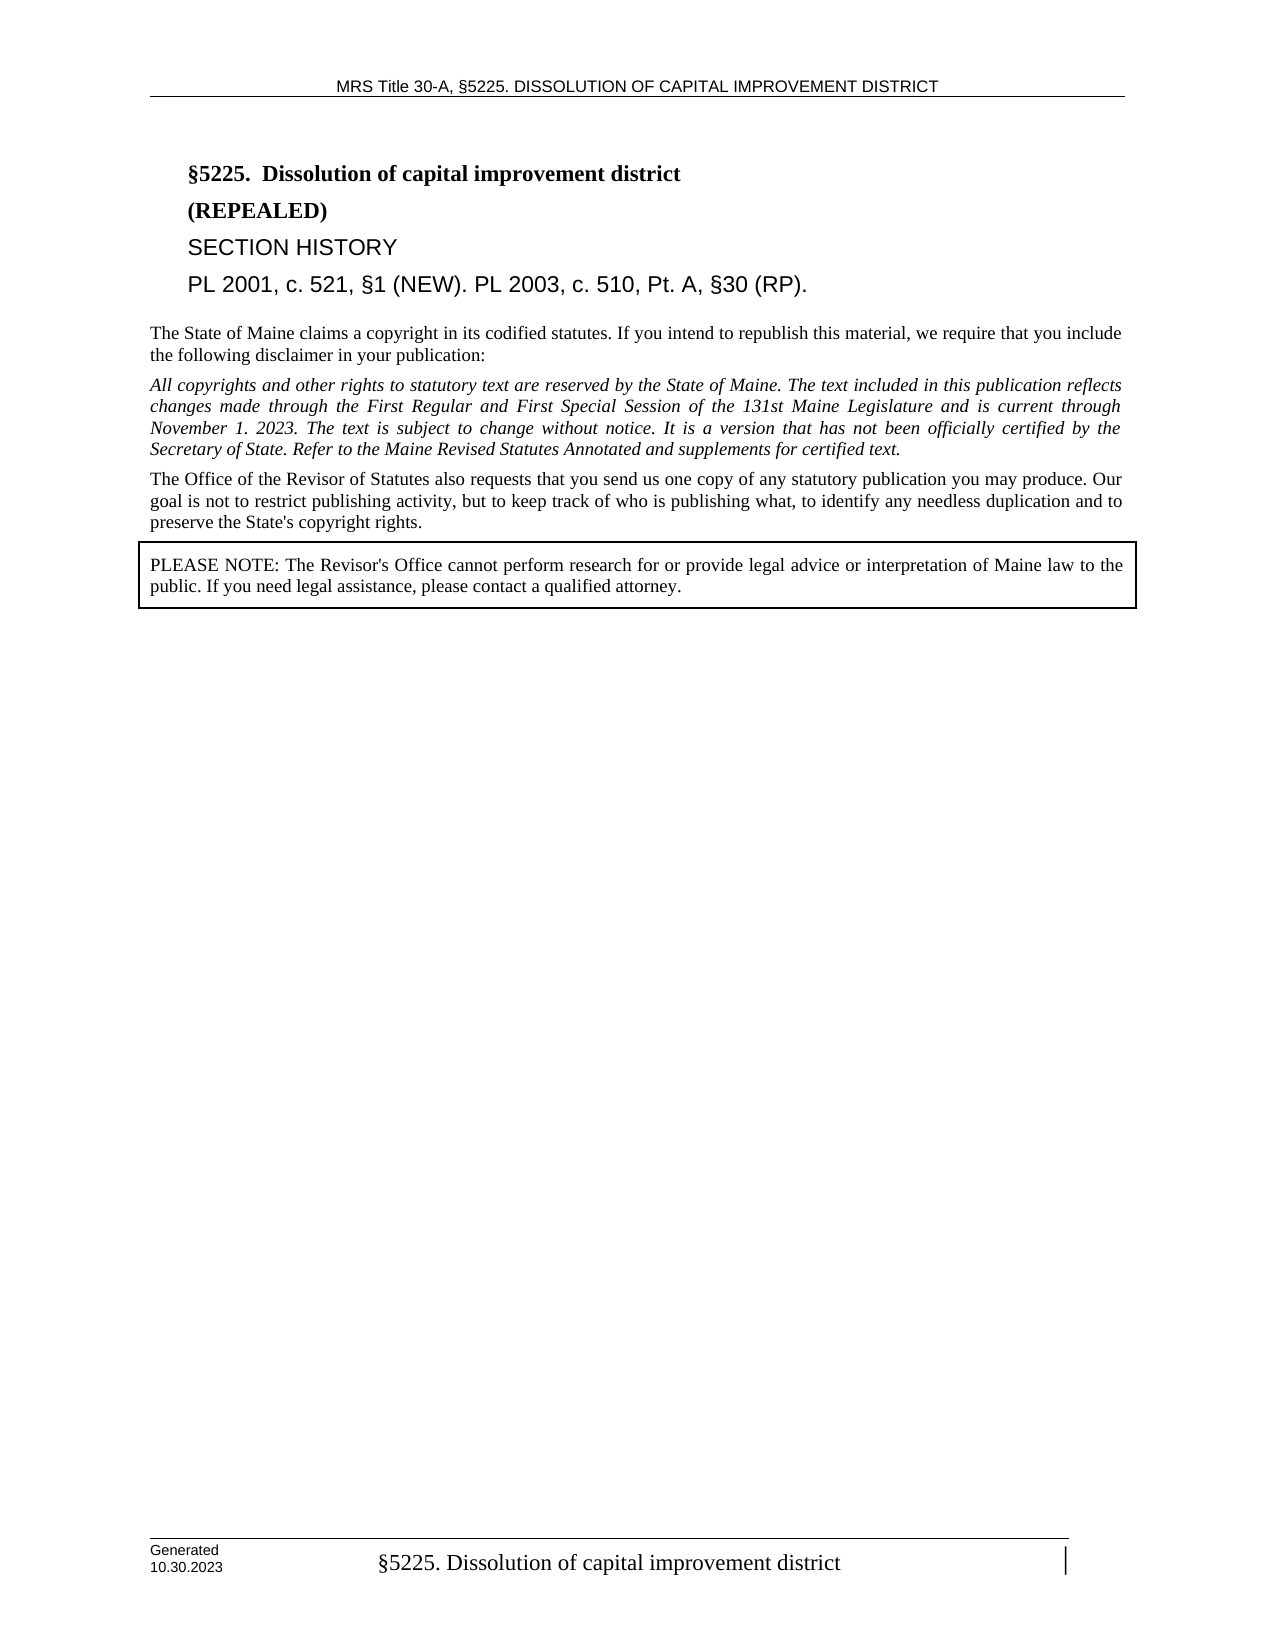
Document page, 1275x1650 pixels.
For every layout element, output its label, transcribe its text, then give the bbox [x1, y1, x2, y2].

text The State of Maine claims a copyright in its codified statutes. If you intend to republish this material, we require that you include the following disclaimer in your publication: [150, 322, 1125, 365]
text PLEASE NOTE: The Revisor's Office cannot perform research for or provide legal advice or interpretation of Maine law to the public. If you need legal assistance, please contact a qualified attorney. [140, 543, 1135, 607]
text The Office of the Revisor of Statutes also requests that you send us one copy of any statutory publication you may produce. Our goal is not to restrict publishing activity, but to keep track of who is publishing what, to identify any needless duplication and to preserve the State's copyright rights. [150, 468, 1125, 533]
text (REPEALED) [187, 197, 1125, 223]
text PL 2001, c. 521, §1 (NEW). PL 2003, c. 510, Pt. A, §30 (RP). [187, 271, 1125, 297]
text All copyrights and other rights to statutory text are reserved by the State of Maine. The text included in this publication reflects changes made through the First Regular and First Special Session of the 131st Maine Legislature and is current through November 1. 2023 . The text is subject to change without notice. It is a version that has not been officially certified by the Secretary of State. Refer to the Maine Revised Statutes Annotated and supplements for certified text. [150, 373, 1125, 460]
text SECTION HISTORY [187, 234, 1125, 260]
text §5225. Dissolution of capital improvement district [187, 160, 1125, 187]
